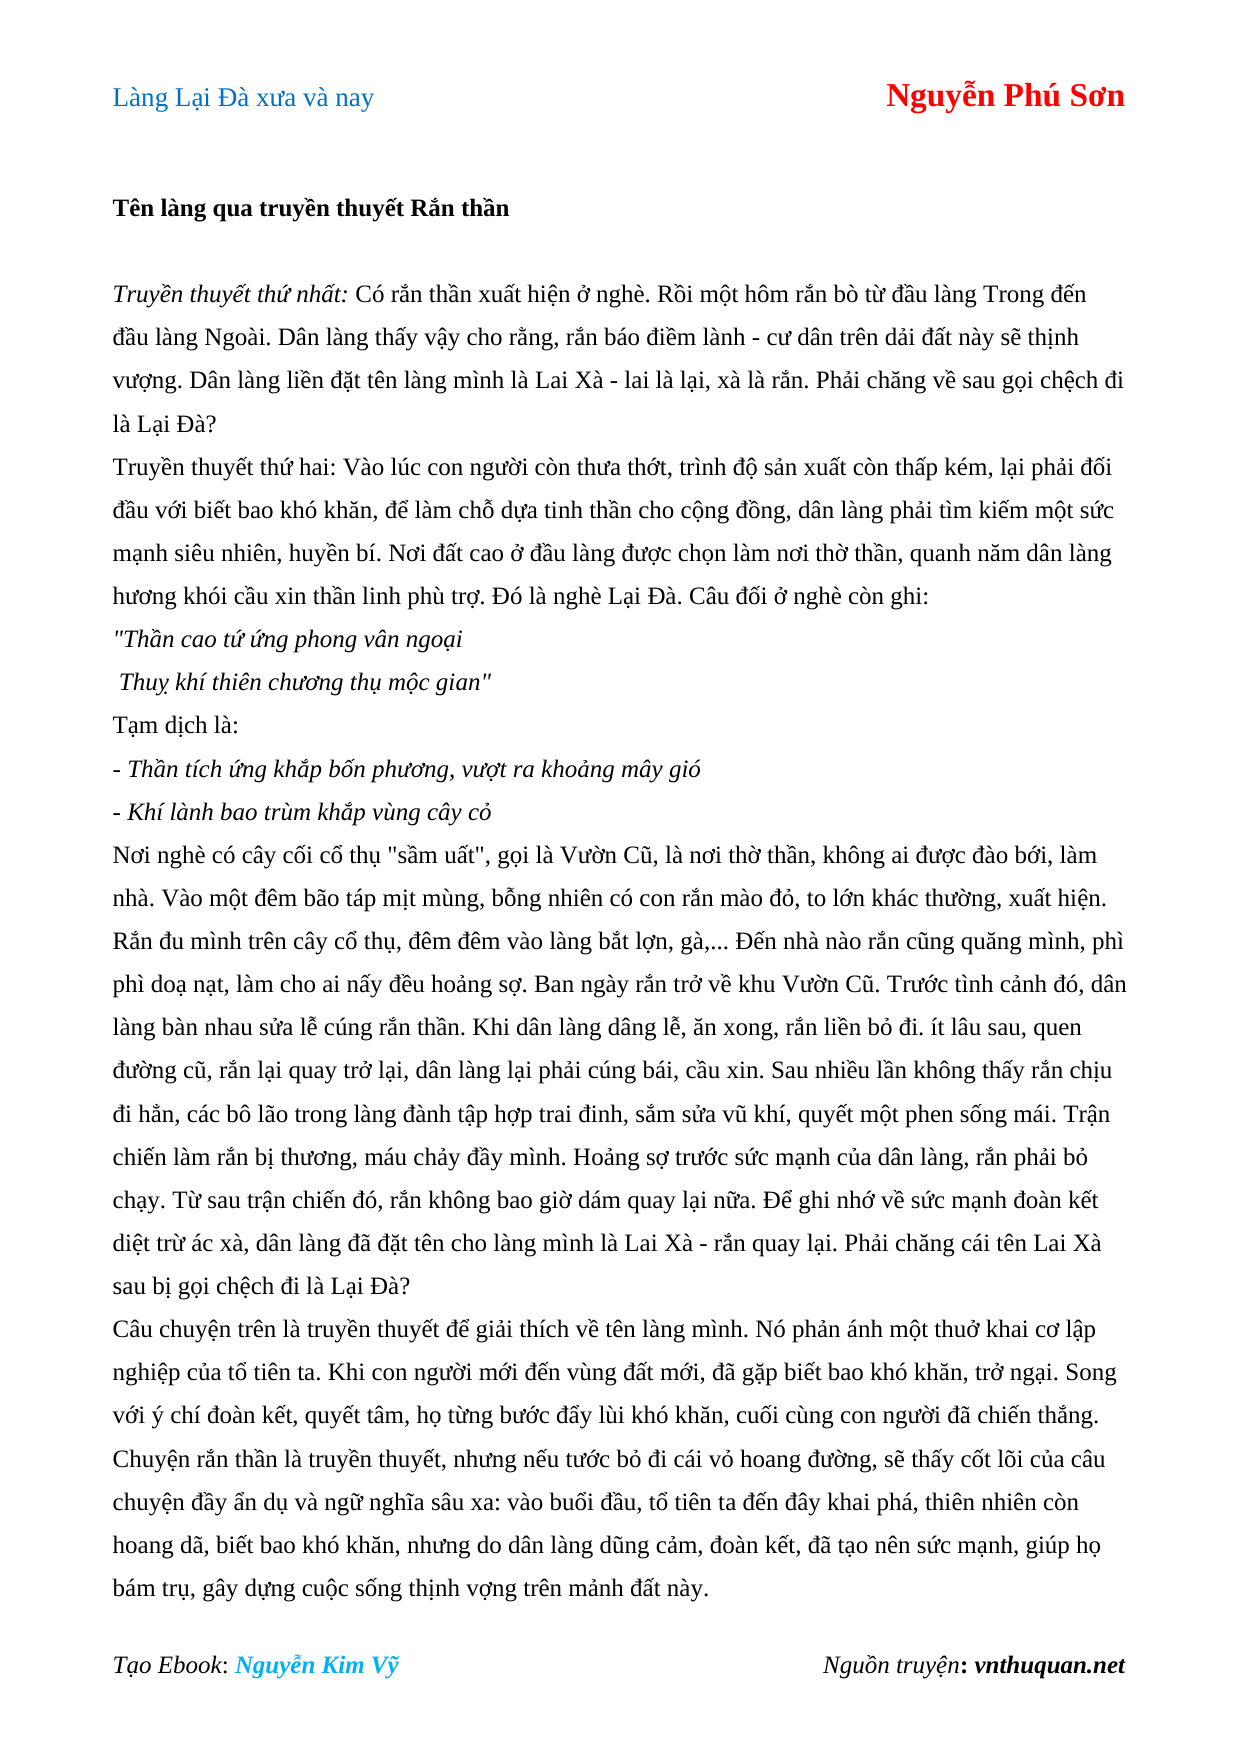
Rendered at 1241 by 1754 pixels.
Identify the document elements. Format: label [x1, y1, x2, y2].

text [112, 150, 1128, 1602]
